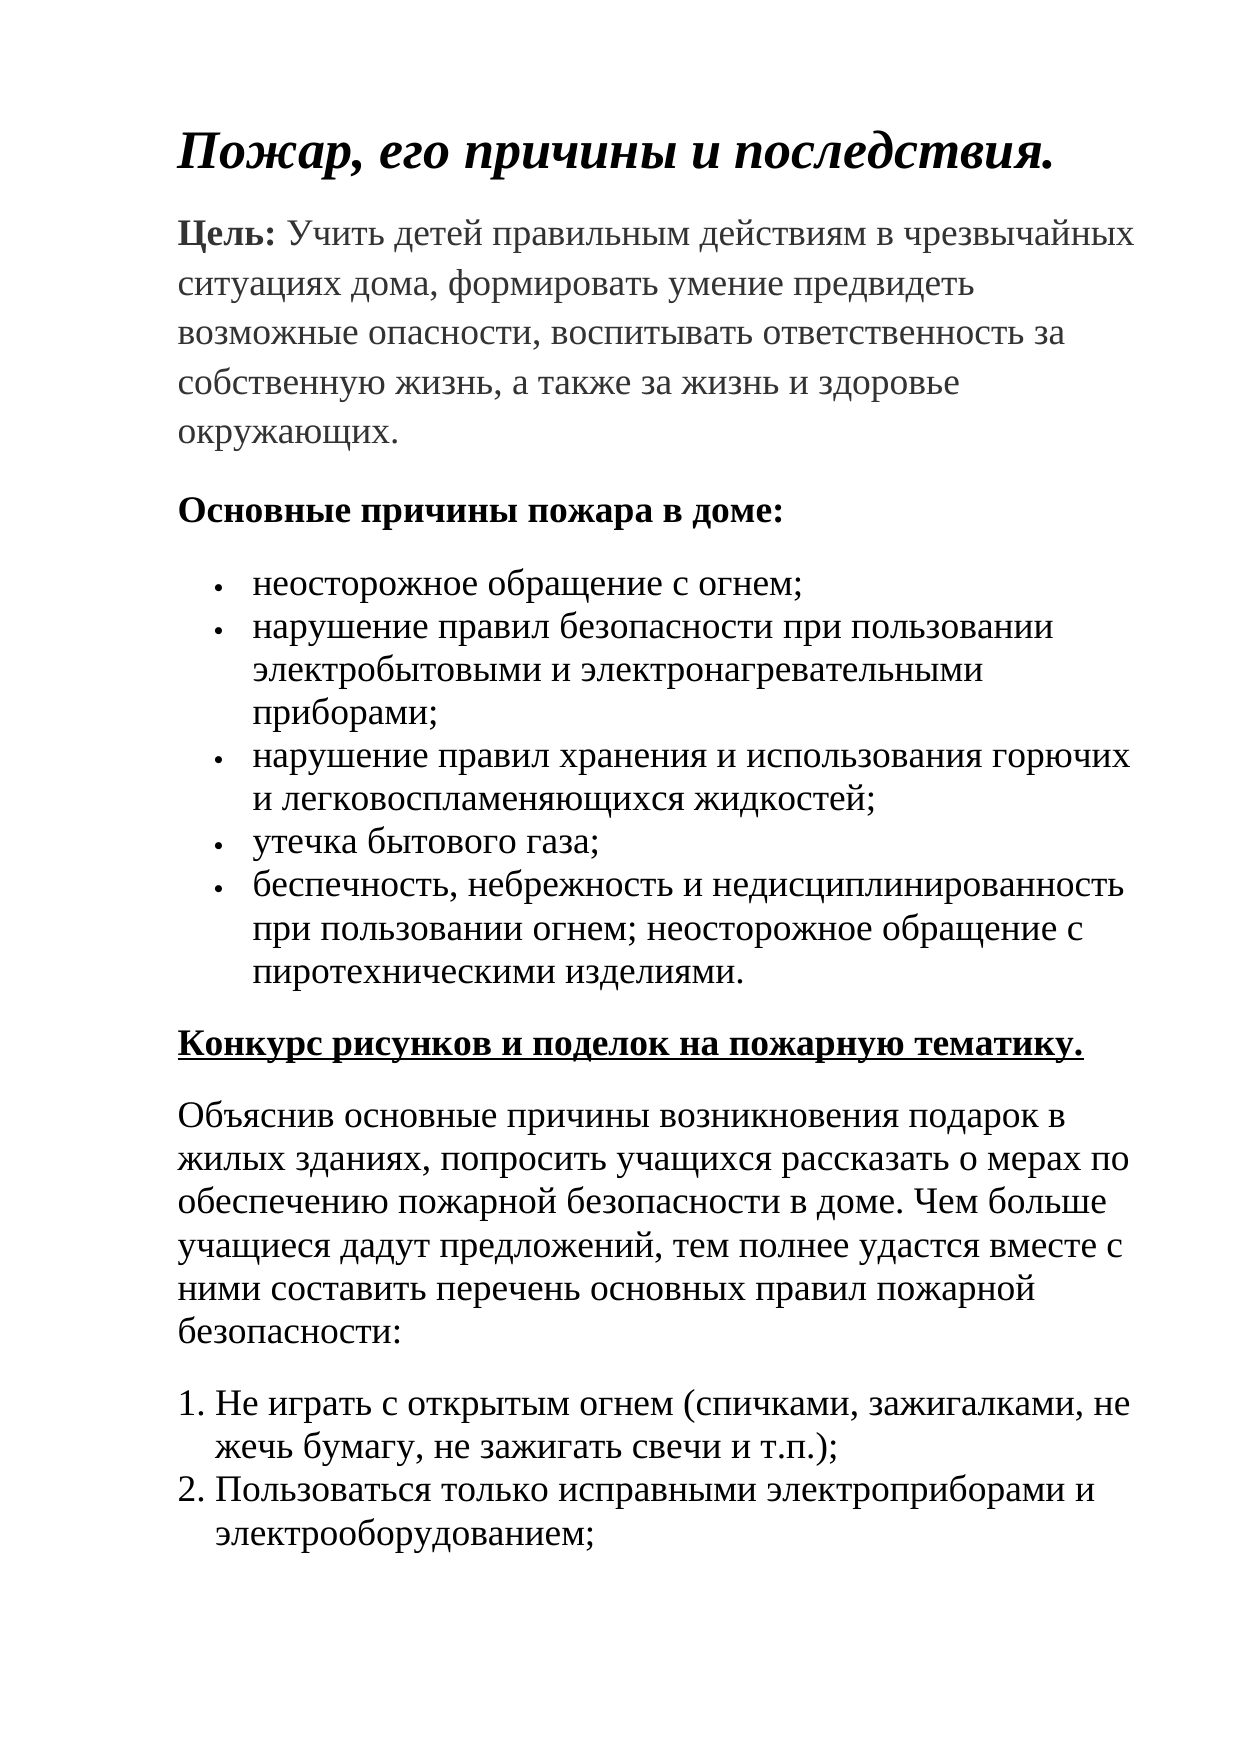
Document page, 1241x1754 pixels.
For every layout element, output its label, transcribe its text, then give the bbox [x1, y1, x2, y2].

list Не играть с открытым огнем (спичками, зажигалками, не жечь бумагу, не зажигать свечи и т.п.); [177, 1381, 1152, 1467]
list нарушение правил безопасности при пользовании электробытовыми и электронагревательными приборами; [215, 603, 1152, 732]
list неосторожное обращение с огнем; [215, 560, 1152, 603]
text Цель: Учить детей правильным действиям в чрезвычайных ситуациях дома, формировать умение предвидеть возможные опасности, воспитывать ответственность за собственную жизнь, а также за жизнь и здоровье окружающих. [177, 211, 1152, 452]
list Пользоваться только исправными электроприборами и электрооборудованием; [177, 1467, 1152, 1553]
text Объяснив основные причины возникновения подарок в жилых зданиях, попросить учащихся рассказать о мерах по обеспечению пожарной безопасности в доме. Чем больше учащиеся дадут предложений, тем полнее удастся вместе с ними составить перечень основных правил пожарной безопасности: [177, 1093, 1152, 1351]
text Конкурс рисунков и поделок на пожарную тематику. [177, 1020, 1152, 1063]
text Пожар, его причины и последствия. [177, 118, 1152, 180]
list беспечность, небрежность и недисциплинированность при пользовании огнем; неосторожное обращение с пиротехническими изделиями. [215, 862, 1152, 991]
text Основные причины пожара в доме: [177, 488, 1152, 531]
list нарушение правил хранения и использования горючих и легковоспламеняющихся жидкостей; [215, 732, 1152, 819]
list утечка бытового газа; [215, 819, 1152, 862]
